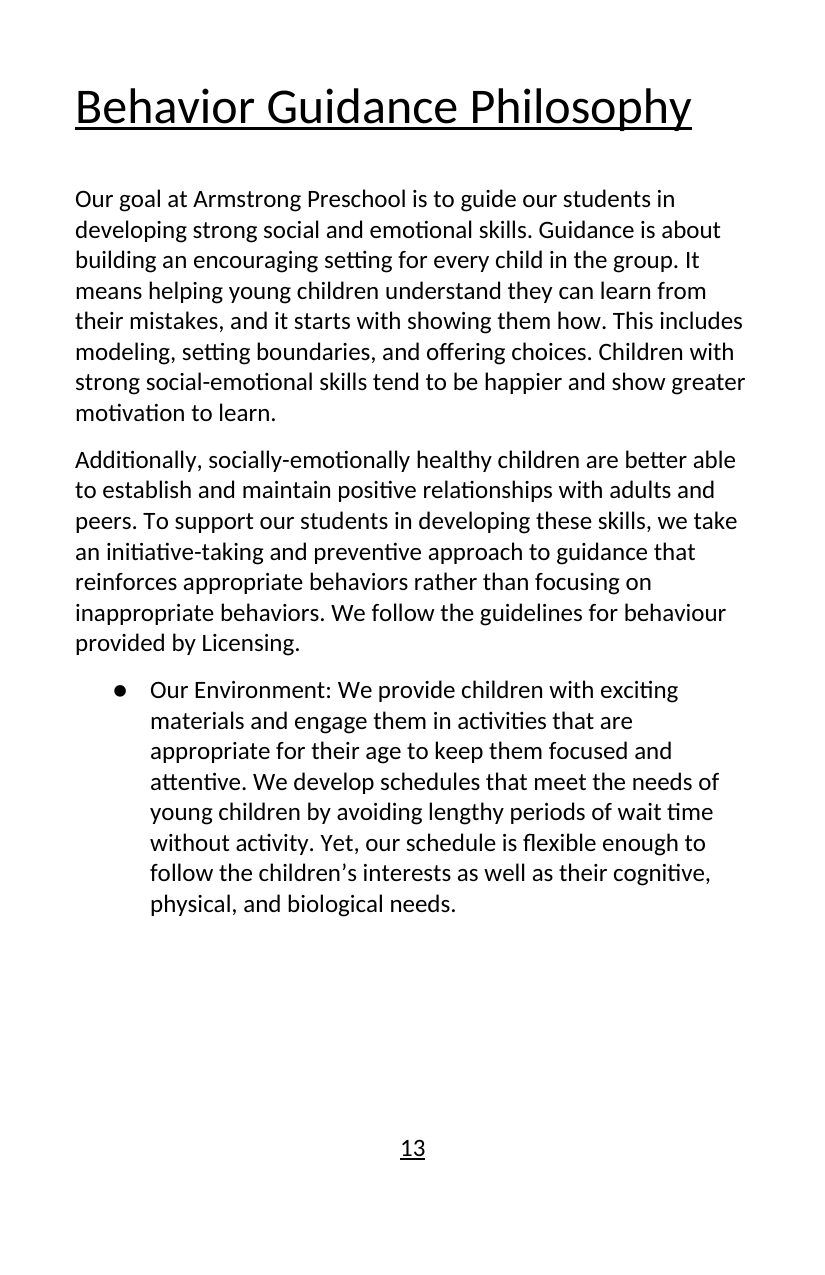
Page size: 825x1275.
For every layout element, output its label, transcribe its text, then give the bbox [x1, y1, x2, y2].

text Behavior Guidance Philosophy [75, 75, 750, 136]
text Our goal at Armstrong Preschool is to guide our students in developing strong social and emotional skills. Guidance is about building an encouraging setting for every child in the group. It means helping young children understand they can learn from their mistakes, and it starts with showing them how. This includes modeling, setting boundaries, and offering choices. Children with strong social-emotional skills tend to be happier and show greater motivation to learn. [75, 183, 750, 427]
list Our Environment: We provide children with exciting materials and engage them in activities that are appropriate for their age to keep them focused and attentive. We develop schedules that meet the needs of young children by avoiding lengthy periods of wait time without activity. Yet, our schedule is flexible enough to follow the children’s interests as well as their cognitive, physical, and biological needs. [112, 674, 750, 918]
text 13 [75, 1132, 750, 1163]
text Additionally, socially-emotionally healthy children are better able to establish and maintain positive relationships with adults and peers. To support our students in developing these skills, we take an initiative-taking and preventive approach to guidance that reinforces appropriate behaviors rather than focusing on inappropriate behaviors. We follow the guidelines for behaviour provided by Licensing. [75, 444, 750, 658]
